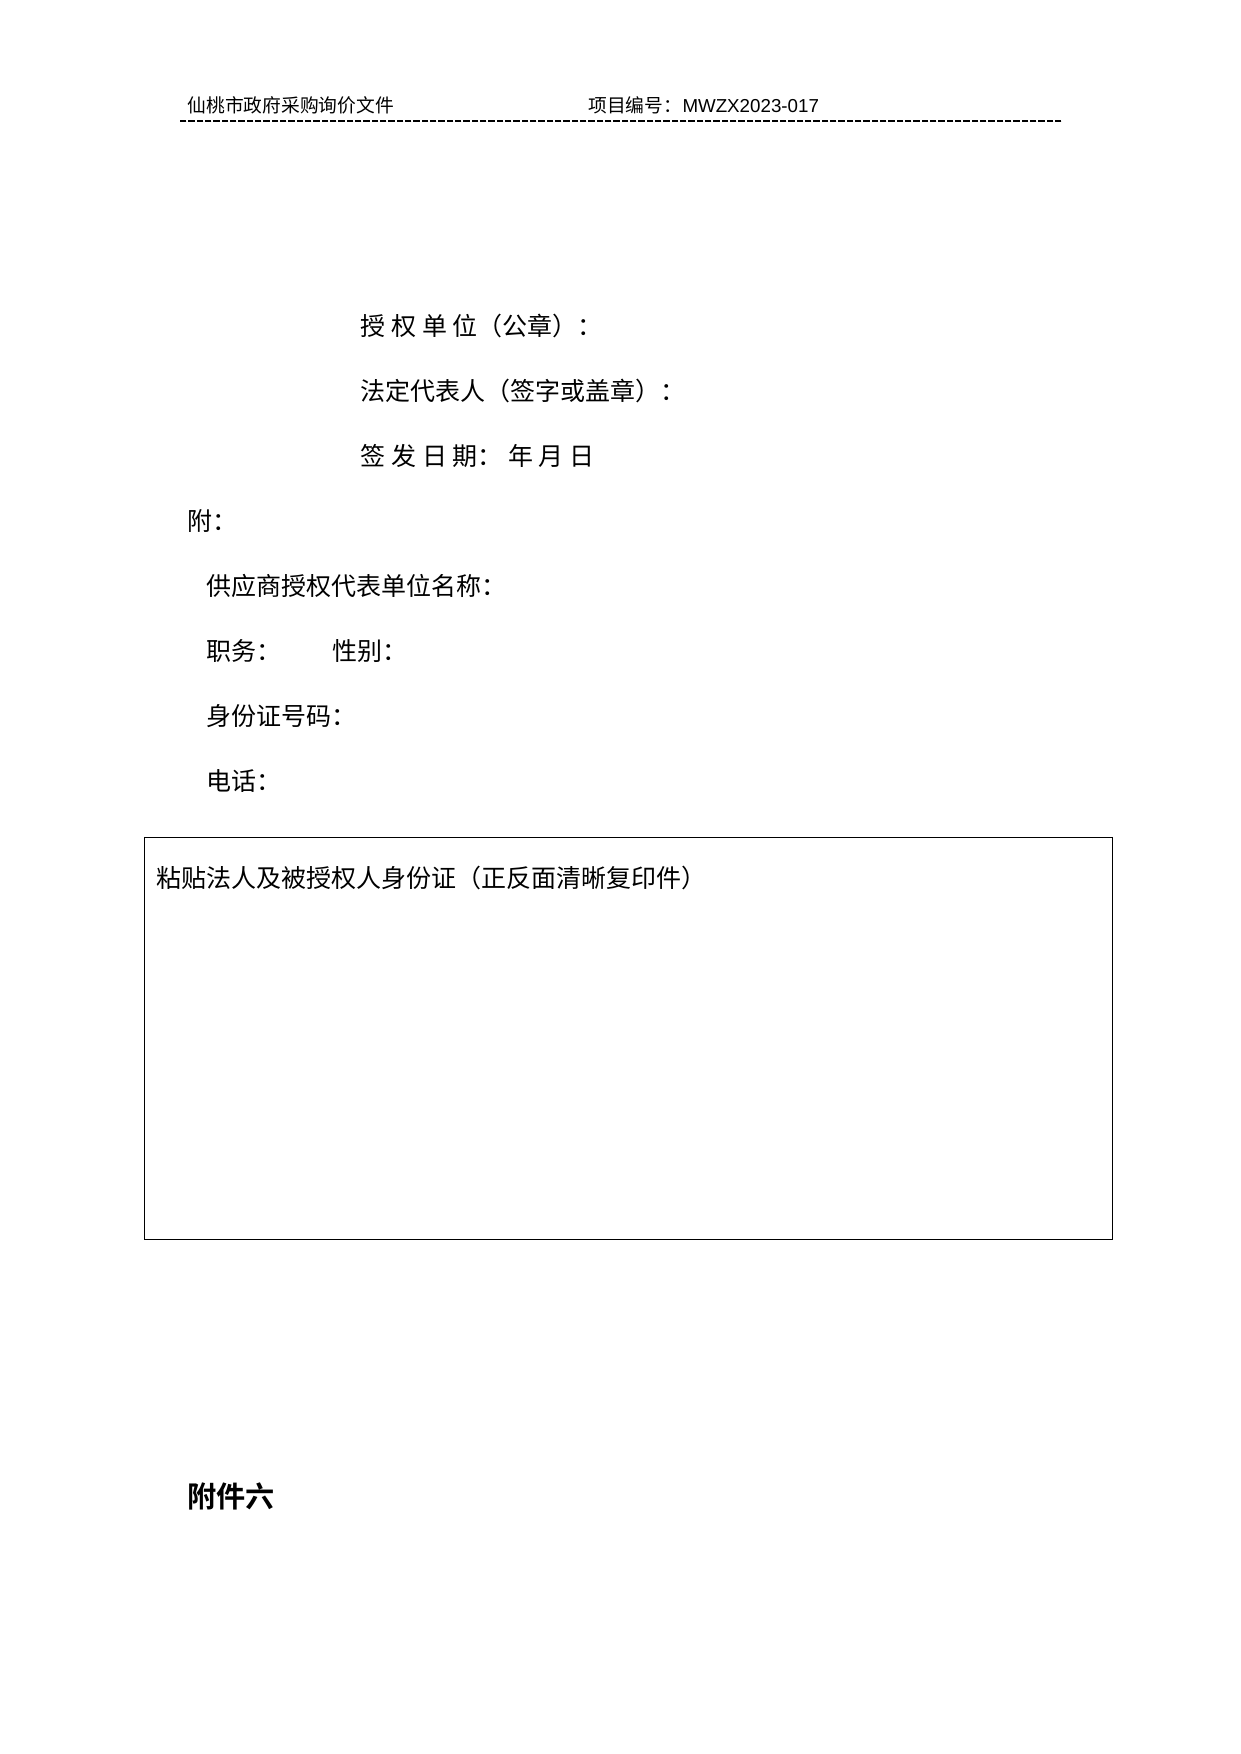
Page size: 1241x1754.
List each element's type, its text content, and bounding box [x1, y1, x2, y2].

text 身份证号码： [187, 682, 1053, 747]
text 签 发 日 期： 年 月 日 [187, 422, 1053, 487]
text 供应商授权代表单位名称： [187, 552, 1053, 617]
text 法定代表人（签字或盖章）： [187, 357, 1053, 422]
text 职务： 性别： [187, 617, 1053, 682]
text 电话： [187, 747, 1053, 812]
table_header 粘贴法人及被授权人身份证（正反面清晰复印件） [145, 838, 1112, 1239]
text 附件六 [187, 1462, 1053, 1527]
text 附： [187, 487, 1053, 552]
text 授 权 单 位（公章）： [187, 292, 1053, 357]
